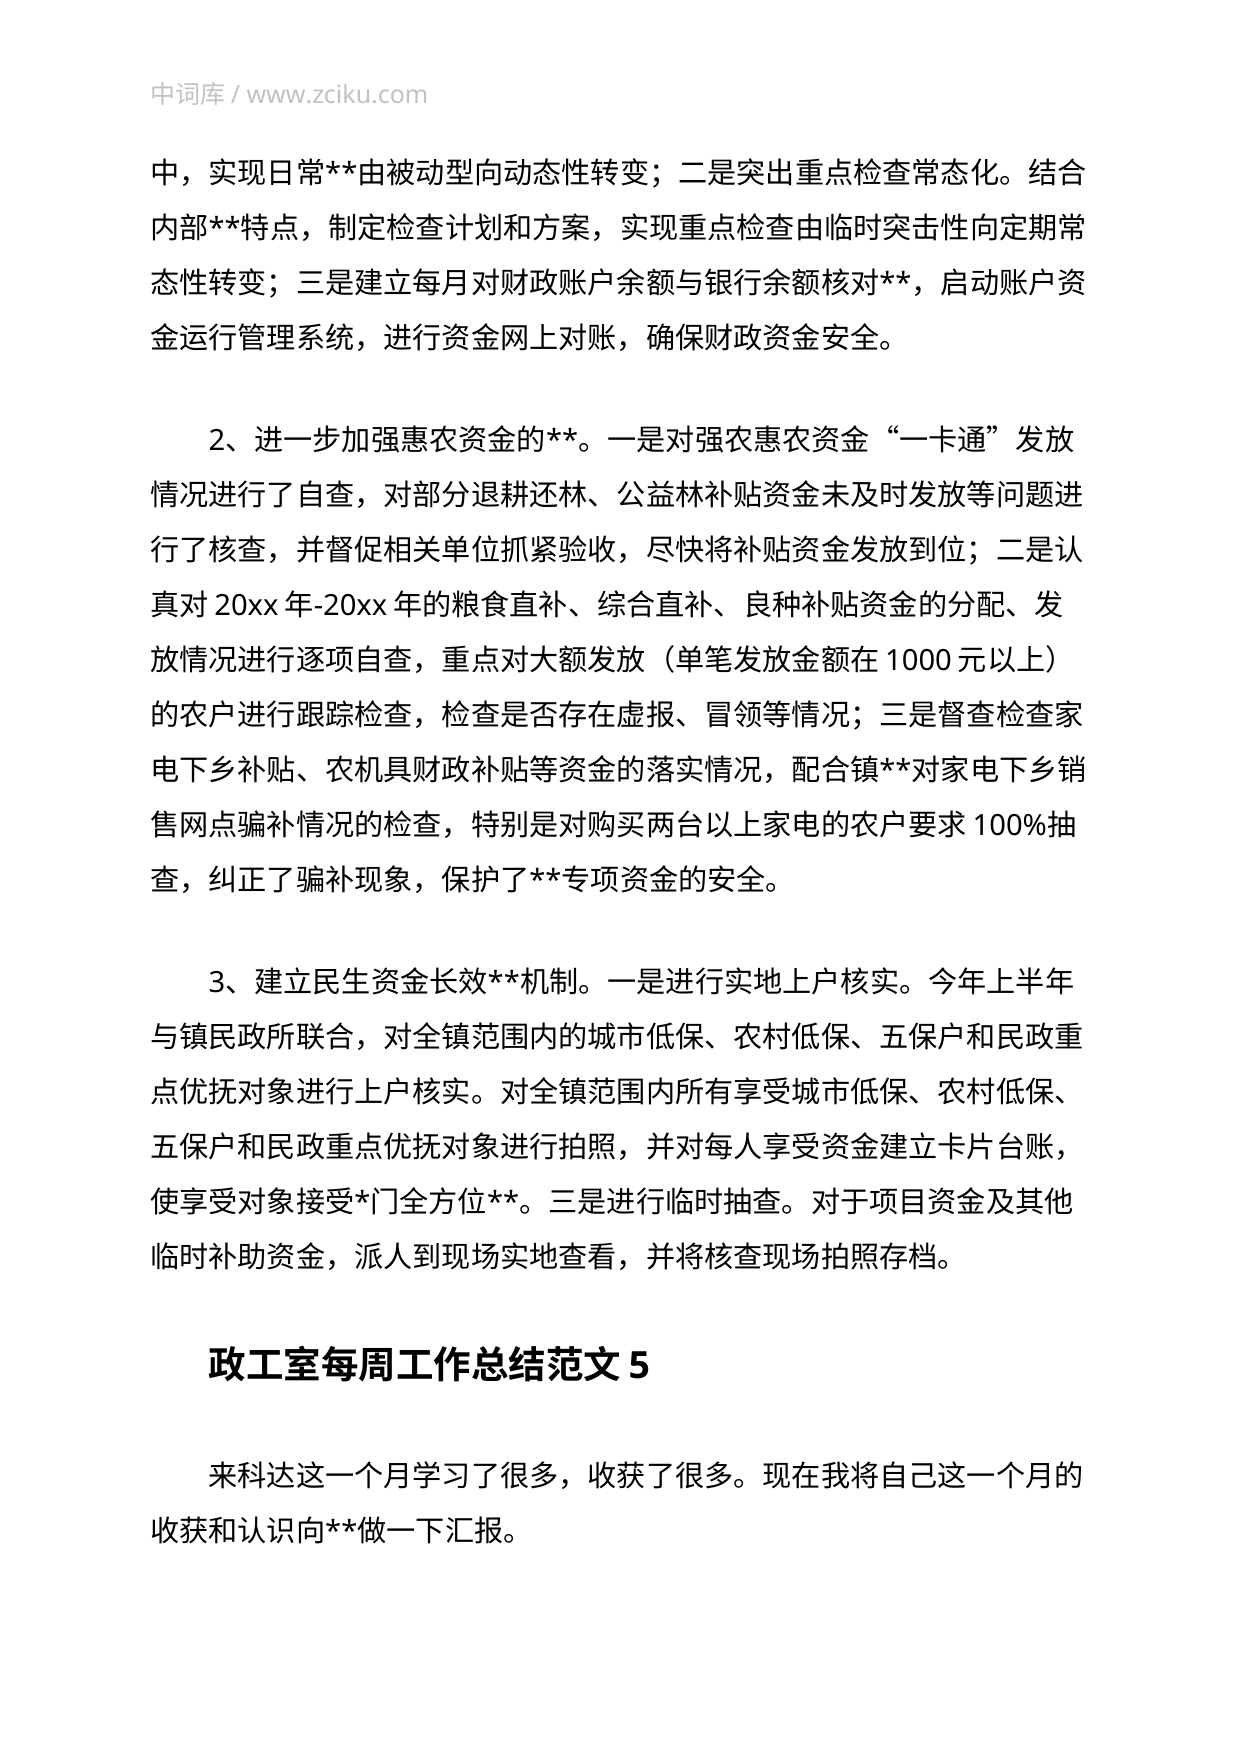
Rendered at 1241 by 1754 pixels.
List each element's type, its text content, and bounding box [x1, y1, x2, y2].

text 2、进一步加强惠农资金的**。一是对强农惠农资金“一卡通”发放情况进行了自查，对部分退耕还林、公益林补贴资金未及时发放等问题进行了核查，并督促相关单位抓紧验收，尽快将补贴资金发放到位；二是认真对20xx年-20xx年的粮食直补、综合直补、良种补贴资金的分配、发放情况进行逐项自查，重点对大额发放（单笔发放金额在1000元以上）的农户进行跟踪检查，检查是否存在虚报、冒领等情况；三是督查检查家电下乡补贴、农机具财政补贴等资金的落实情况，配合镇**对家电下乡销售网点骗补情况的检查，特别是对购买两台以上家电的农户要求100%抽查，纠正了骗补现象，保护了**专项资金的安全。 [150, 417, 1090, 899]
text 来科达这一个月学习了很多，收获了很多。现在我将自己这一个月的收获和认识向**做一下汇报。 [150, 1452, 1090, 1550]
text 3、建立民生资金长效**机制。一是进行实地上户核实。今年上半年与镇民政所联合，对全镇范围内的城市低保、农村低保、五保户和民政重点优抚对象进行上户核实。对全镇范围内所有享受城市低保、农村低保、五保户和民政重点优抚对象进行拍照，并对每人享受资金建立卡片台账，使享受对象接受*门全方位**。三是进行临时抽查。对于项目资金及其他临时补助资金，派人到现场实地查看，并将核查现场拍照存档。 [150, 958, 1090, 1275]
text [150, 150, 1090, 357]
text 政工室每周工作总结范文5 [150, 1335, 1090, 1389]
